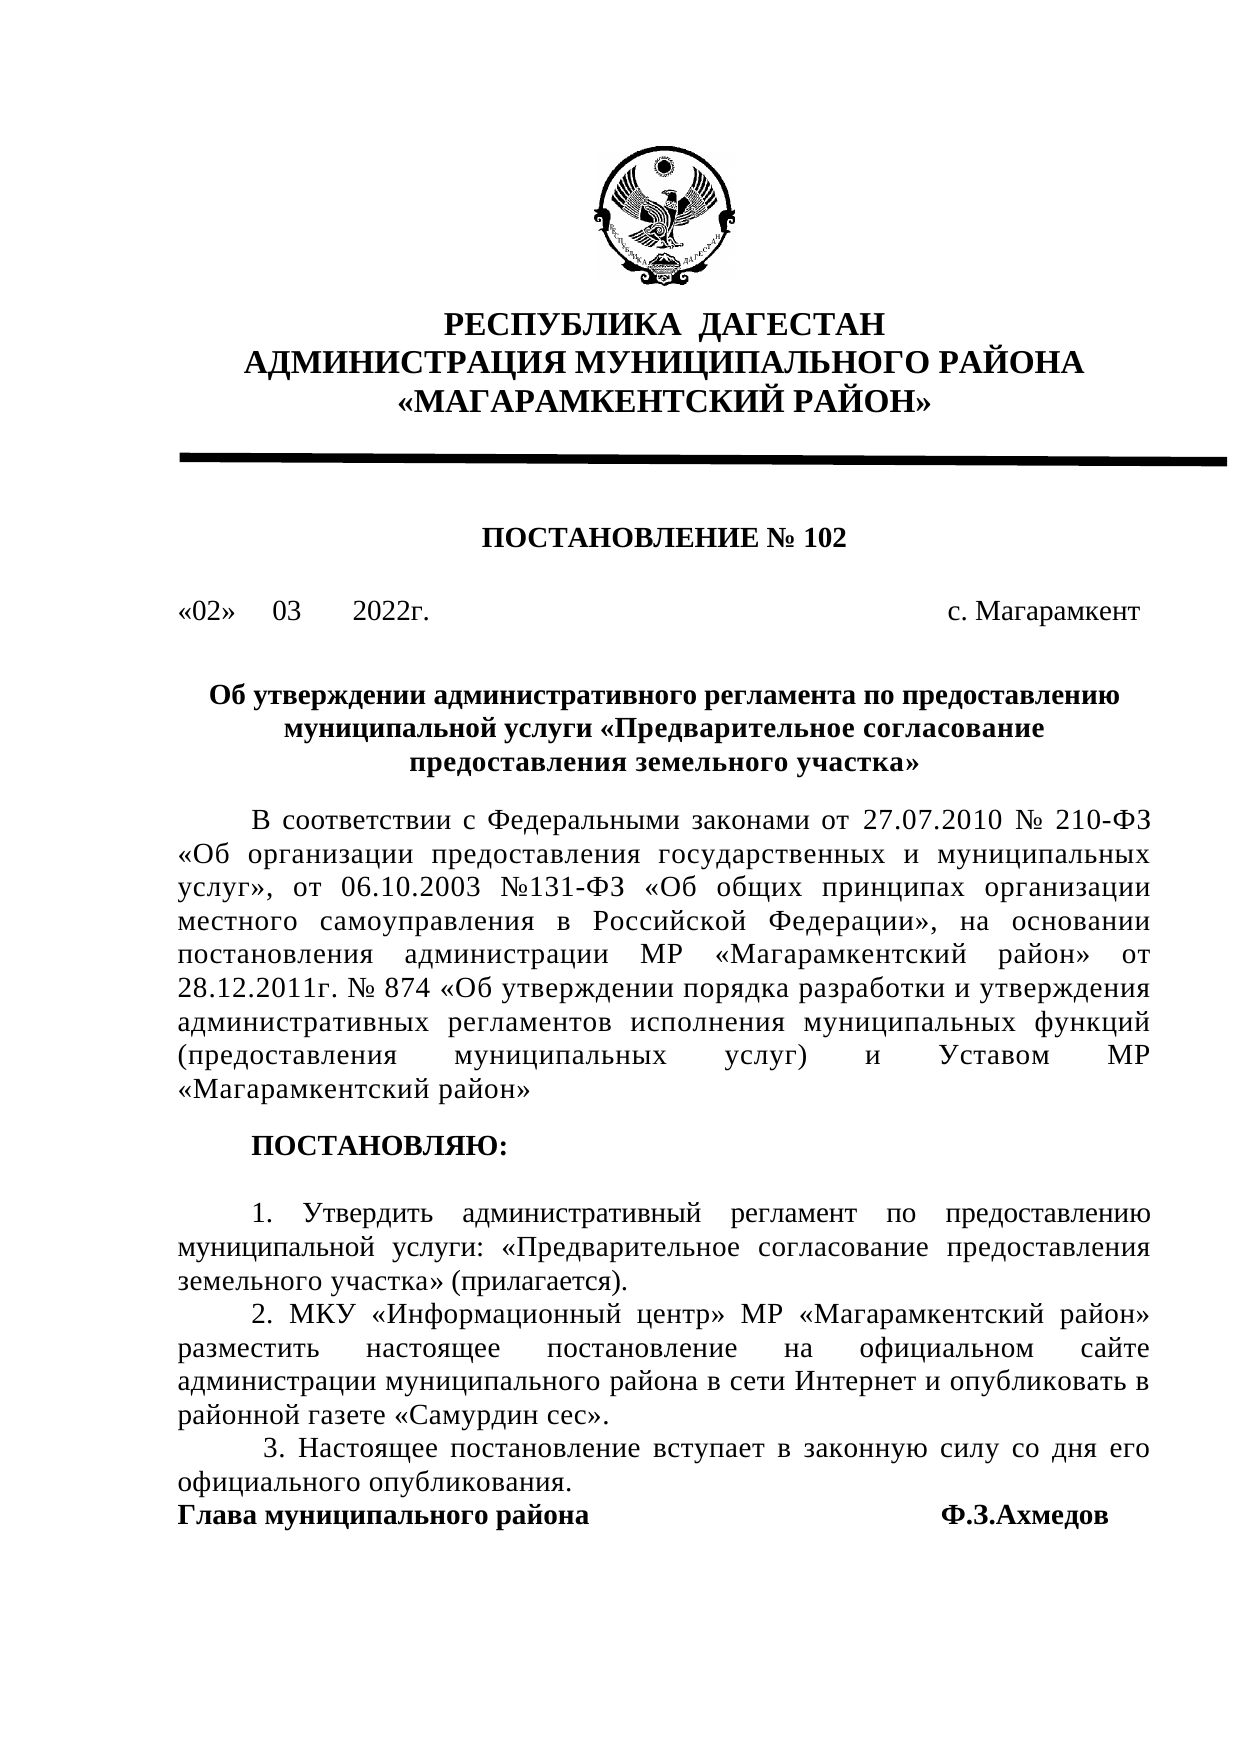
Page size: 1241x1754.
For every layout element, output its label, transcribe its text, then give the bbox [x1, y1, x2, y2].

subtitle ПОСТАНОВЛЕНИЕ № 102 [177, 520, 1152, 553]
text 1. Утвердить административный регламент по предоставлению муниципальной услуги: «Предварительное согласование предоставления земельного участка» (прилагается). [177, 1196, 1152, 1296]
picture [594, 146, 735, 286]
text РЕСПУБЛИКА ДАГЕСТАН АДМИНИСТРАЦИЯ МУНИЦИПАЛЬНОГО РАЙОНА «МАГАРАМКЕНТСКИЙ РАЙОН» [177, 304, 1152, 419]
text «02» 03 2022г. с. Магарамкент [177, 593, 1152, 627]
text ПОСТАНОВЛЯЮ: [177, 1128, 1152, 1162]
text 3. Настоящее постановление вступает в законную силу со дня его официального опубликования. [177, 1430, 1152, 1497]
text В соответствии с Федеральными законами от 27.07.2010 № 210-ФЗ «Об организации предоставления государственных и муниципальных услуг», от 06.10.2003 №131-ФЗ «Об общих принципах организации местного самоуправления в Российской Федерации», на основании постановления администрации МР «Магарамкентский район» от 28.12.2011г. № 874 «Об утверждении порядка разработки и утверждения административных регламентов исполнения муниципальных функций (предоставления муниципальных услуг) и Уставом МР «Магарамкентский район» [177, 802, 1152, 1104]
text 2. МКУ «Информационный центр» МР «Магарамкентский район» разместить настоящее постановление на официальном сайте администрации муниципального района в сети Интернет и опубликовать в районной газете «Самурдин сес». [177, 1296, 1152, 1430]
text Глава муниципального района Ф.З.Ахмедов [177, 1497, 1152, 1531]
text Об утверждении административного регламента по предоставлению муниципальной услуги «Предварительное согласование предоставления земельного участка» [177, 677, 1152, 777]
